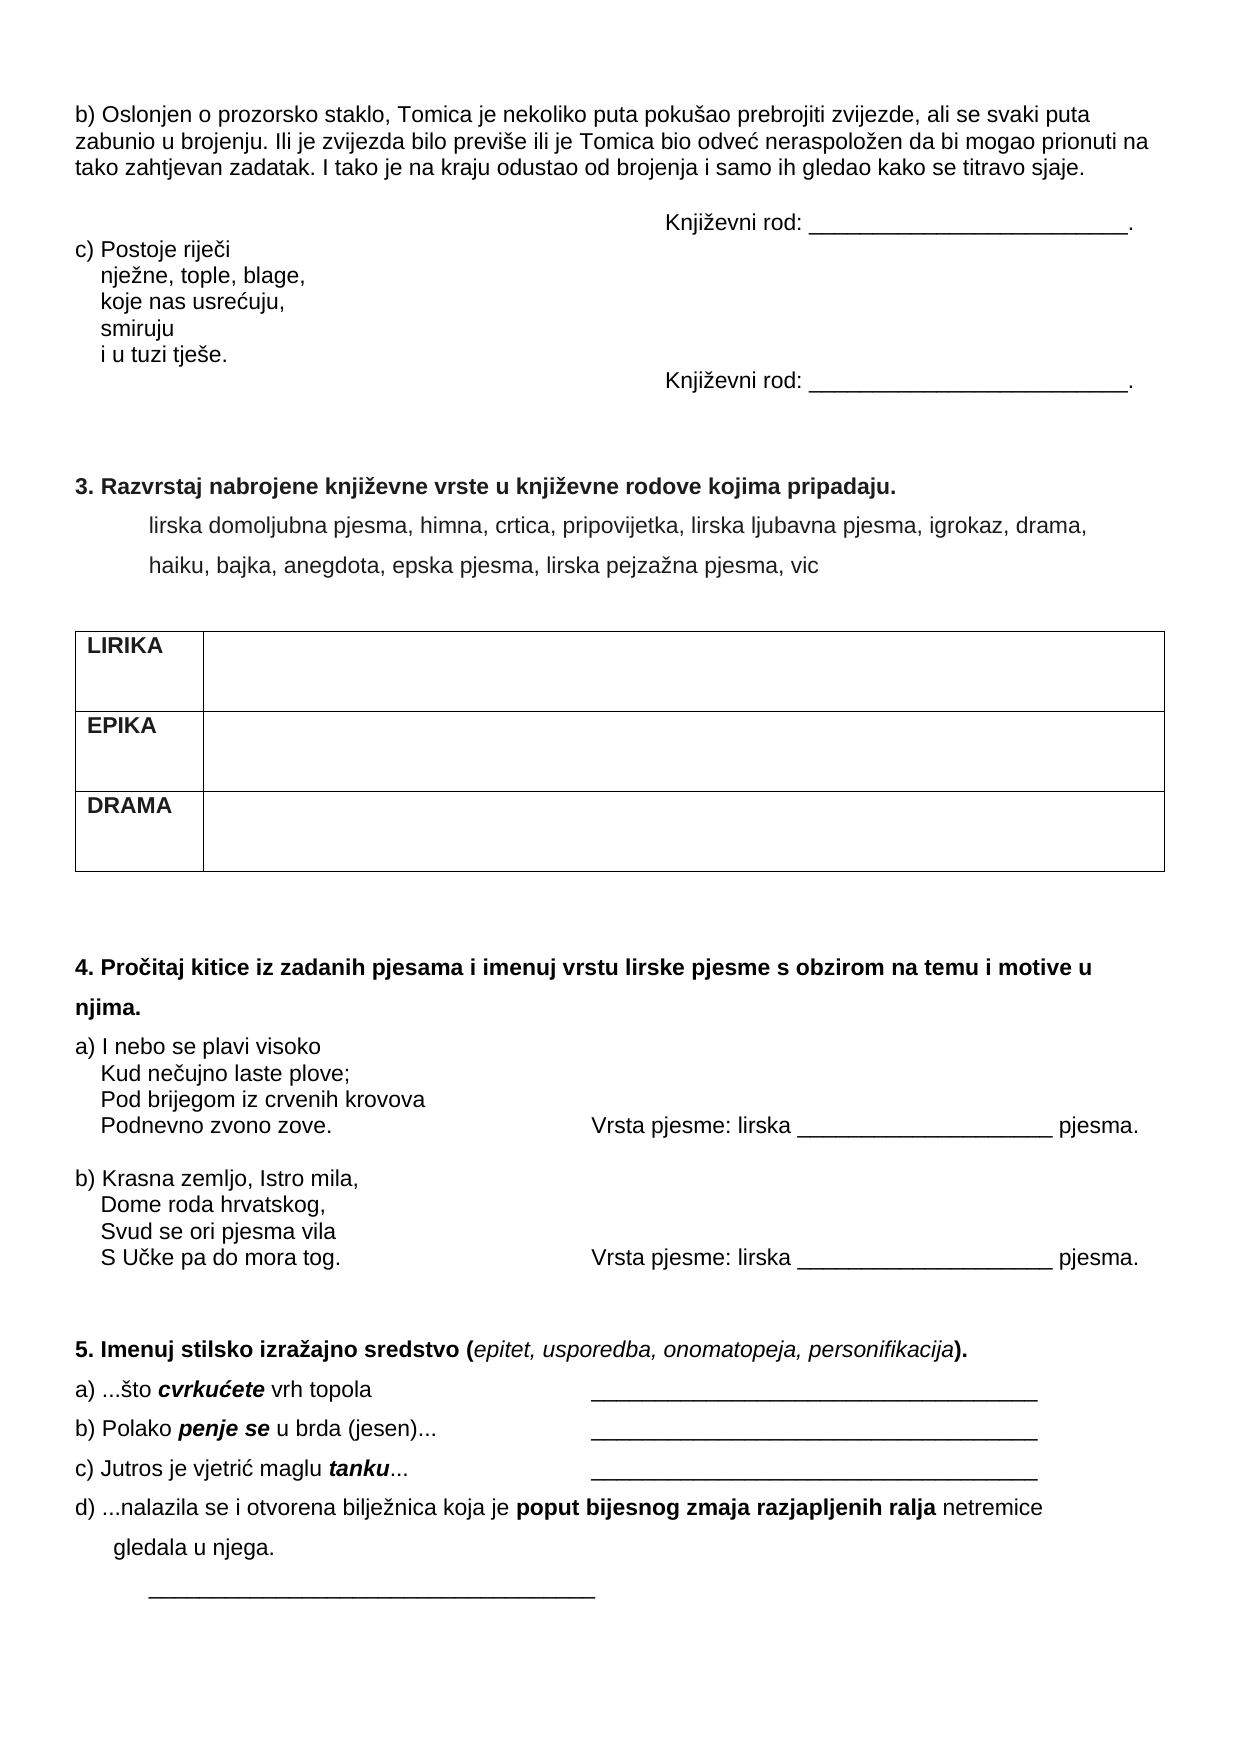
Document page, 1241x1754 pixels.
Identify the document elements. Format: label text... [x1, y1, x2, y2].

table_cell [204, 712, 1164, 791]
text Dome roda hrvatskog, [75, 1191, 1165, 1218]
text b) Krasna zemljo, Istro mila, [75, 1165, 1165, 1191]
text 4. Pročitaj kitice iz zadanih pjesama i imenuj vrstu lirske pjesme s obzirom na temu i motive u njima. [75, 954, 1165, 1020]
table_cell [204, 792, 1164, 871]
text Svud se ori pjesma vila [75, 1218, 1165, 1244]
text Književni rod: _________________________. [75, 367, 1165, 394]
table_cell EPIKA [76, 712, 203, 791]
text b) Oslonjen o prozorsko staklo, Tomica je nekoliko puta pokušao prebrojiti zvijezde, ali se svaki puta zabunio u brojenju. Ili je zvijezda bilo previše ili je Tomica bio odveć neraspoložen da bi mogao prionuti na tako zahtjevan zadatak. I tako je na kraju odustao od brojenja i samo ih gledao kako se titravo sjaje. [75, 101, 1165, 180]
text c) Jutros je vjetrić maglu tanku... ___________________________________ [75, 1454, 1165, 1481]
text lirska domoljubna pjesma, himna, crtica, pripovijetka, lirska ljubavna pjesma, igrokaz, drama, [75, 512, 1165, 538]
text 5. Imenuj stilsko izražajno sredstvo (epitet, usporedba, onomatopeja, personifikacija). [75, 1336, 1165, 1362]
text a) I nebo se plavi visoko [75, 1033, 1165, 1059]
text S Učke pa do mora tog. Vrsta pjesme: lirska ____________________ pjesma. [75, 1244, 1165, 1270]
text smiruju [75, 314, 1165, 341]
text nježne, tople, blage, [75, 262, 1165, 288]
text d) ...nalazila se i otvorena bilježnica koja je poput bijesnog zmaja razjapljenih ralja netremice [75, 1494, 1165, 1520]
text Podnevno zvono zove. Vrsta pjesme: lirska ____________________ pjesma. [75, 1112, 1165, 1138]
text Kud nečujno laste plove; [75, 1059, 1165, 1086]
text b) Polako penje se u brda (jesen)... ___________________________________ [75, 1415, 1165, 1441]
table_header LIRIKA [76, 632, 203, 711]
text a) ...što cvrkućete vrh topola ___________________________________ [75, 1376, 1165, 1402]
text Književni rod: _________________________. [75, 209, 1165, 236]
table_header [204, 632, 1164, 711]
text 3. Razvrstaj nabrojene književne vrste u književne rodove kojima pripadaju. [75, 473, 1165, 499]
text Pod brijegom iz crvenih krovova [75, 1086, 1165, 1112]
text haiku, bajka, anegdota, epska pjesma, lirska pejzažna pjesma, vic [75, 552, 1165, 578]
text gledala u njega. ___________________________________ [75, 1533, 1165, 1599]
text koje nas usrećuju, [75, 288, 1165, 314]
text c) Postoje riječi [75, 236, 1165, 262]
text i u tuzi tješe. [75, 341, 1165, 367]
table_cell DRAMA [76, 792, 203, 871]
